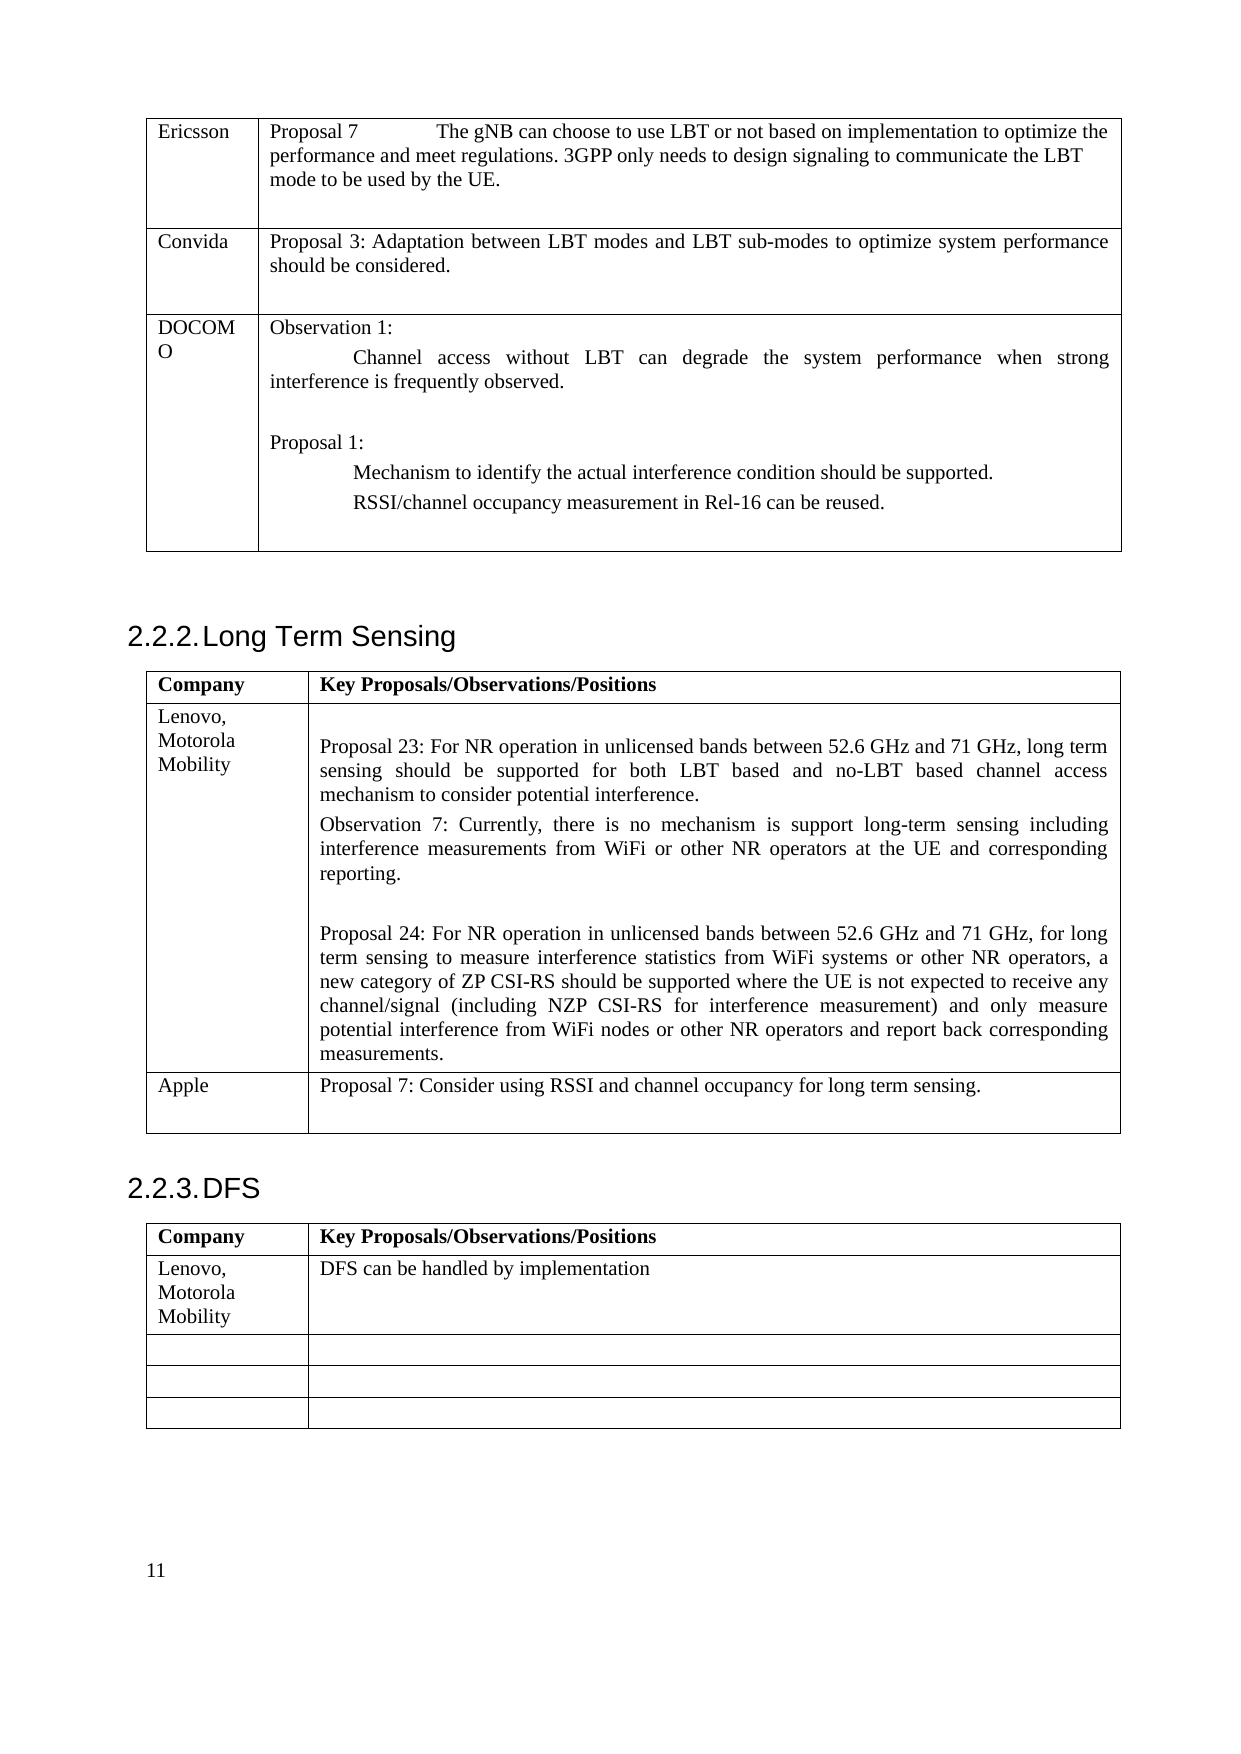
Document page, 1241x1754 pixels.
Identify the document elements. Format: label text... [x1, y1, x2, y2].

table_cell Proposal 7 The gNB can choose to use LBT or not based on implementation to optimize the performance and meet regulations. 3GPP only needs to design signaling to communicate the LBT mode to be used by the UE. [259, 119, 1121, 228]
table_cell Observation 1:  Channel access without LBT can degrade the system performance when strong interference is frequently observed. Proposal 1:  Mechanism to identify the actual interference condition should be supported.  RSSI/channel occupancy measurement in Rel-16 can be reused. [259, 315, 1121, 551]
table_cell [147, 1366, 308, 1397]
table_cell [147, 1335, 308, 1365]
table_header Company [147, 1224, 308, 1254]
table_cell [309, 1335, 1120, 1365]
table_cell Proposal 7: Consider using RSSI and channel occupancy for long term sensing. [309, 1073, 1120, 1133]
subtitle DFS [127, 1171, 1122, 1204]
table_cell [309, 1398, 1120, 1428]
table_cell Proposal 3: Adaptation between LBT modes and LBT sub-modes to optimize system performance should be considered. [259, 229, 1121, 314]
table_cell Apple [147, 1073, 308, 1133]
table_cell DFS can be handled by implementation [309, 1256, 1120, 1334]
table_header Key Proposals/Observations/Positions [309, 1224, 1120, 1254]
table_header Key Proposals/Observations/Positions [309, 672, 1120, 702]
table_cell Lenovo, Motorola Mobility [147, 1256, 308, 1334]
table_cell [147, 1398, 308, 1428]
subtitle Long Term Sensing [127, 619, 1122, 652]
table_cell Proposal 23: For NR operation in unlicensed bands between 52.6 GHz and 71 GHz, long term sensing should be supported for both LBT based and no-LBT based channel access mechanism to consider potential interference. Observation 7: Currently, there is no mechanism is support long-term sensing including interference measurements from WiFi or other NR operators at the UE and corresponding reporting. Proposal 24: For NR operation in unlicensed bands between 52.6 GHz and 71 GHz, for long term sensing to measure interference statistics from WiFi systems or other NR operators, a new category of ZP CSI-RS should be supported where the UE is not expected to receive any channel/signal (including NZP CSI-RS for interference measurement) and only measure potential interference from WiFi nodes or other NR operators and report back corresponding measurements. [309, 704, 1120, 1072]
table_header Company [147, 672, 308, 702]
table_cell DOCOMO [147, 315, 258, 551]
table_cell Ericsson [147, 119, 258, 228]
table_cell Lenovo, Motorola Mobility [147, 704, 308, 1072]
table_cell [309, 1366, 1120, 1397]
table_cell Convida [147, 229, 258, 314]
